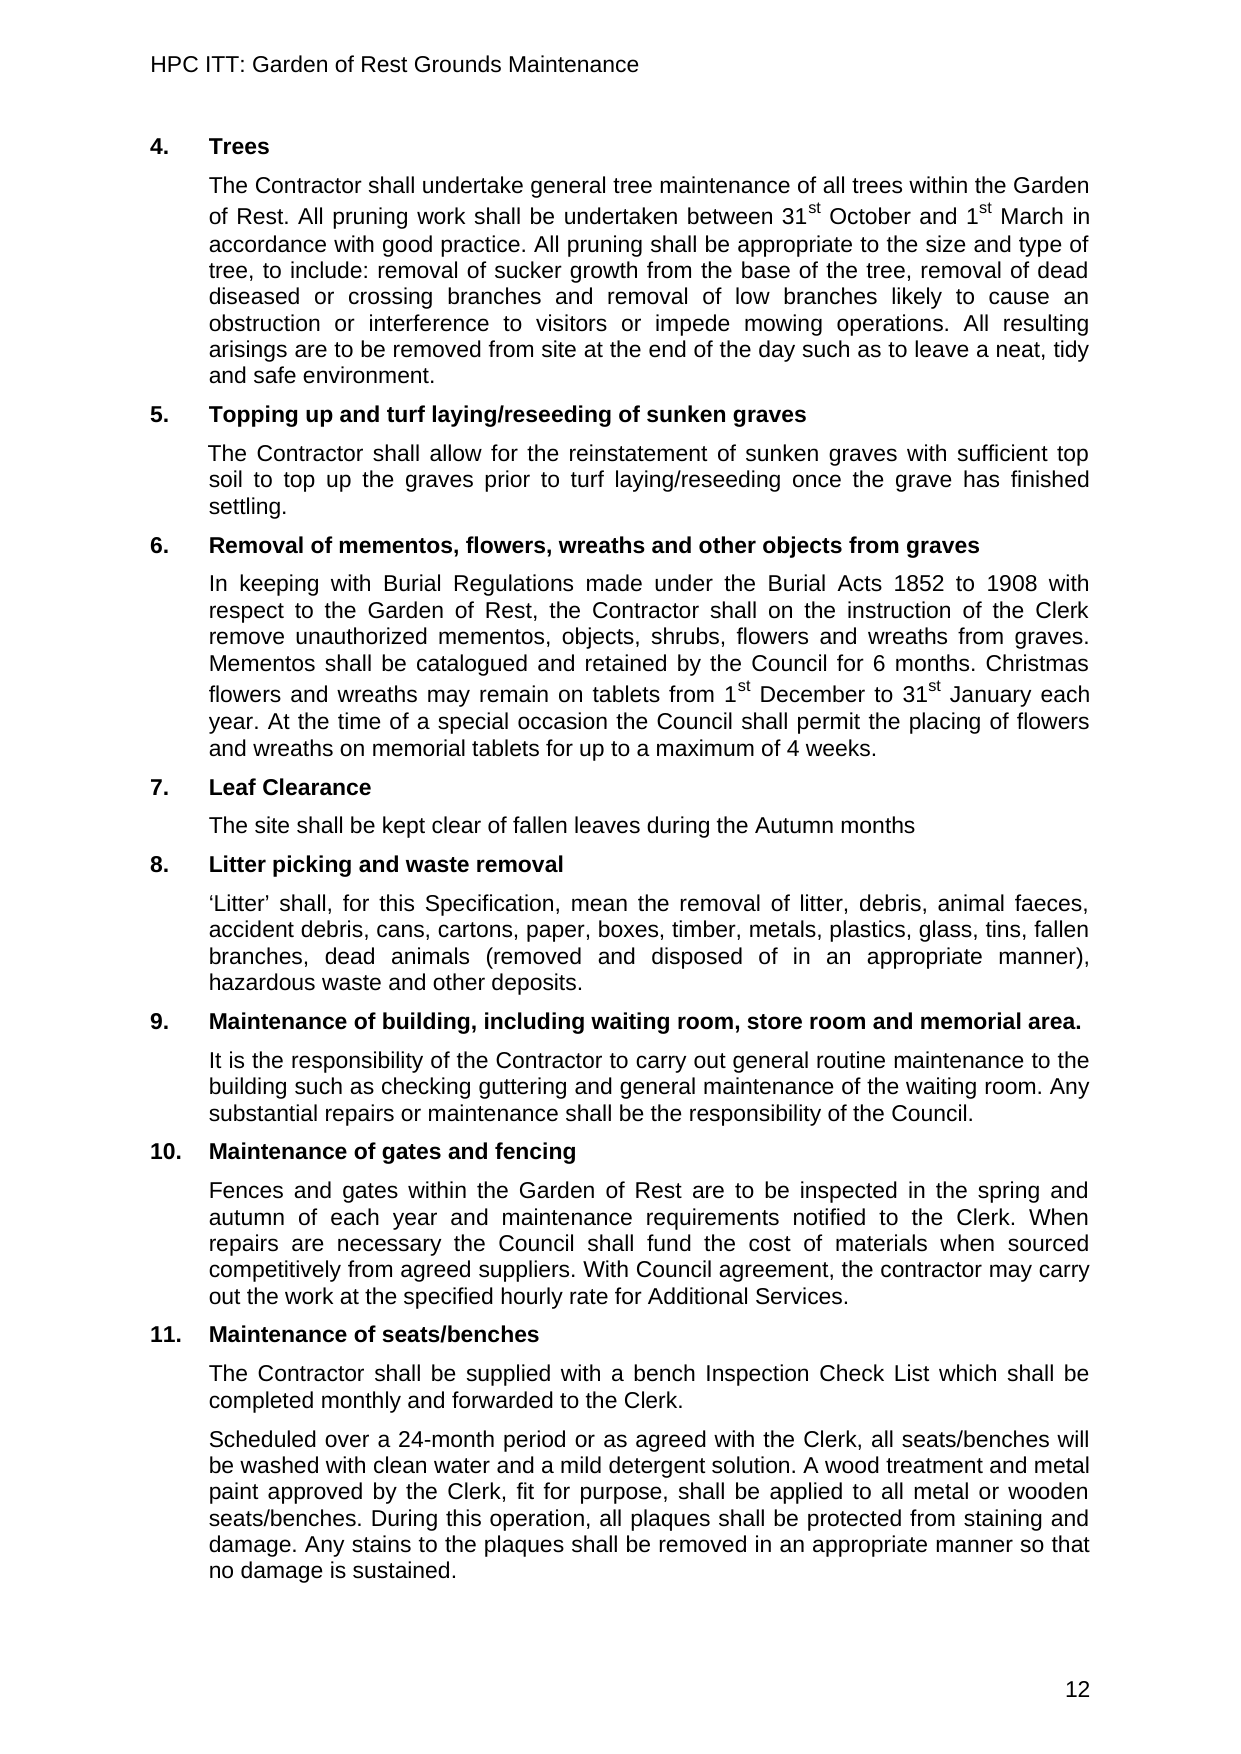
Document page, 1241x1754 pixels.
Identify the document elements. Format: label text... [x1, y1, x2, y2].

list Maintenance of gates and fencing [150, 1138, 1090, 1165]
text In keeping with Burial Regulations made under the Burial Acts 1852 to 1908 with respect to the Garden of Rest, the Contractor shall on the instruction of the Clerk remove unauthorized mementos, objects, shrubs, flowers and wreaths from graves. Mementos shall be catalogued and retained by the Council for 6 months. Christmas flowers and wreaths may remain on tablets from 1st December to 31st January each year. At the time of a special occasion the Council shall permit the placing of flowers and wreaths on memorial tablets for up to a maximum of 4 weeks. [208, 570, 1090, 761]
list Topping up and turf laying/reseeding of sunken graves [150, 401, 1090, 427]
list Removal of mementos, flowers, wreaths and other objects from graves [150, 532, 1090, 558]
text The Contractor shall be supplied with a bench Inspection Check List which shall be completed monthly and forwarded to the Clerk. [208, 1360, 1090, 1413]
text The site shall be kept clear of fallen leaves during the Autumn months [208, 812, 1090, 839]
text Fences and gates within the Garden of Rest are to be inspected in the spring and autumn of each year and maintenance requirements notified to the Clerk. When repairs are necessary the Council shall fund the cost of materials when sourced competitively from agreed suppliers. With Council agreement, the contractor may carry out the work at the specified hourly rate for Additional Services. [208, 1177, 1090, 1309]
text It is the responsibility of the Contractor to carry out general routine maintenance to the building such as checking guttering and general maintenance of the waiting room. Any substantial repairs or maintenance shall be the responsibility of the Council. [208, 1047, 1090, 1126]
list Maintenance of building, including waiting room, store room and memorial area. [150, 1008, 1090, 1034]
text Scheduled over a 24-month period or as agreed with the Clerk, all seats/benches will be washed with clean water and a mild detergent solution. A wood treatment and metal paint approved by the Clerk, fit for purpose, shall be applied to all metal or wooden seats/benches. During this operation, all plaques shall be protected from staining and damage. Any stains to the plaques shall be removed in an appropriate manner so that no damage is sustained. [208, 1426, 1090, 1584]
list Litter picking and waste removal [150, 851, 1090, 877]
list Trees [150, 133, 1090, 159]
text ‘Litter’ shall, for this Specification, mean the removal of litter, debris, animal faeces, accident debris, cans, cartons, paper, boxes, timber, metals, plastics, glass, tins, fallen branches, dead animals (removed and disposed of in an appropriate manner), hazardous waste and other deposits. [208, 890, 1090, 995]
list Maintenance of seats/benches [150, 1321, 1090, 1348]
text The Contractor shall undertake general tree maintenance of all trees within the Garden of Rest. All pruning work shall be undertaken between 31st October and 1st March in accordance with good practice. All pruning shall be appropriate to the size and type of tree, to include: removal of sucker growth from the base of the tree, removal of dead diseased or crossing branches and removal of low branches likely to cause an obstruction or interference to visitors or impede mowing operations. All resulting arisings are to be removed from site at the end of the day such as to leave a neat, tidy and safe environment. [208, 172, 1090, 389]
text The Contractor shall allow for the reinstatement of sunken graves with sufficient top soil to top up the graves prior to turf laying/reseeding once the grave has finished settling. [207, 440, 1090, 519]
list Leaf Clearance [150, 773, 1090, 800]
